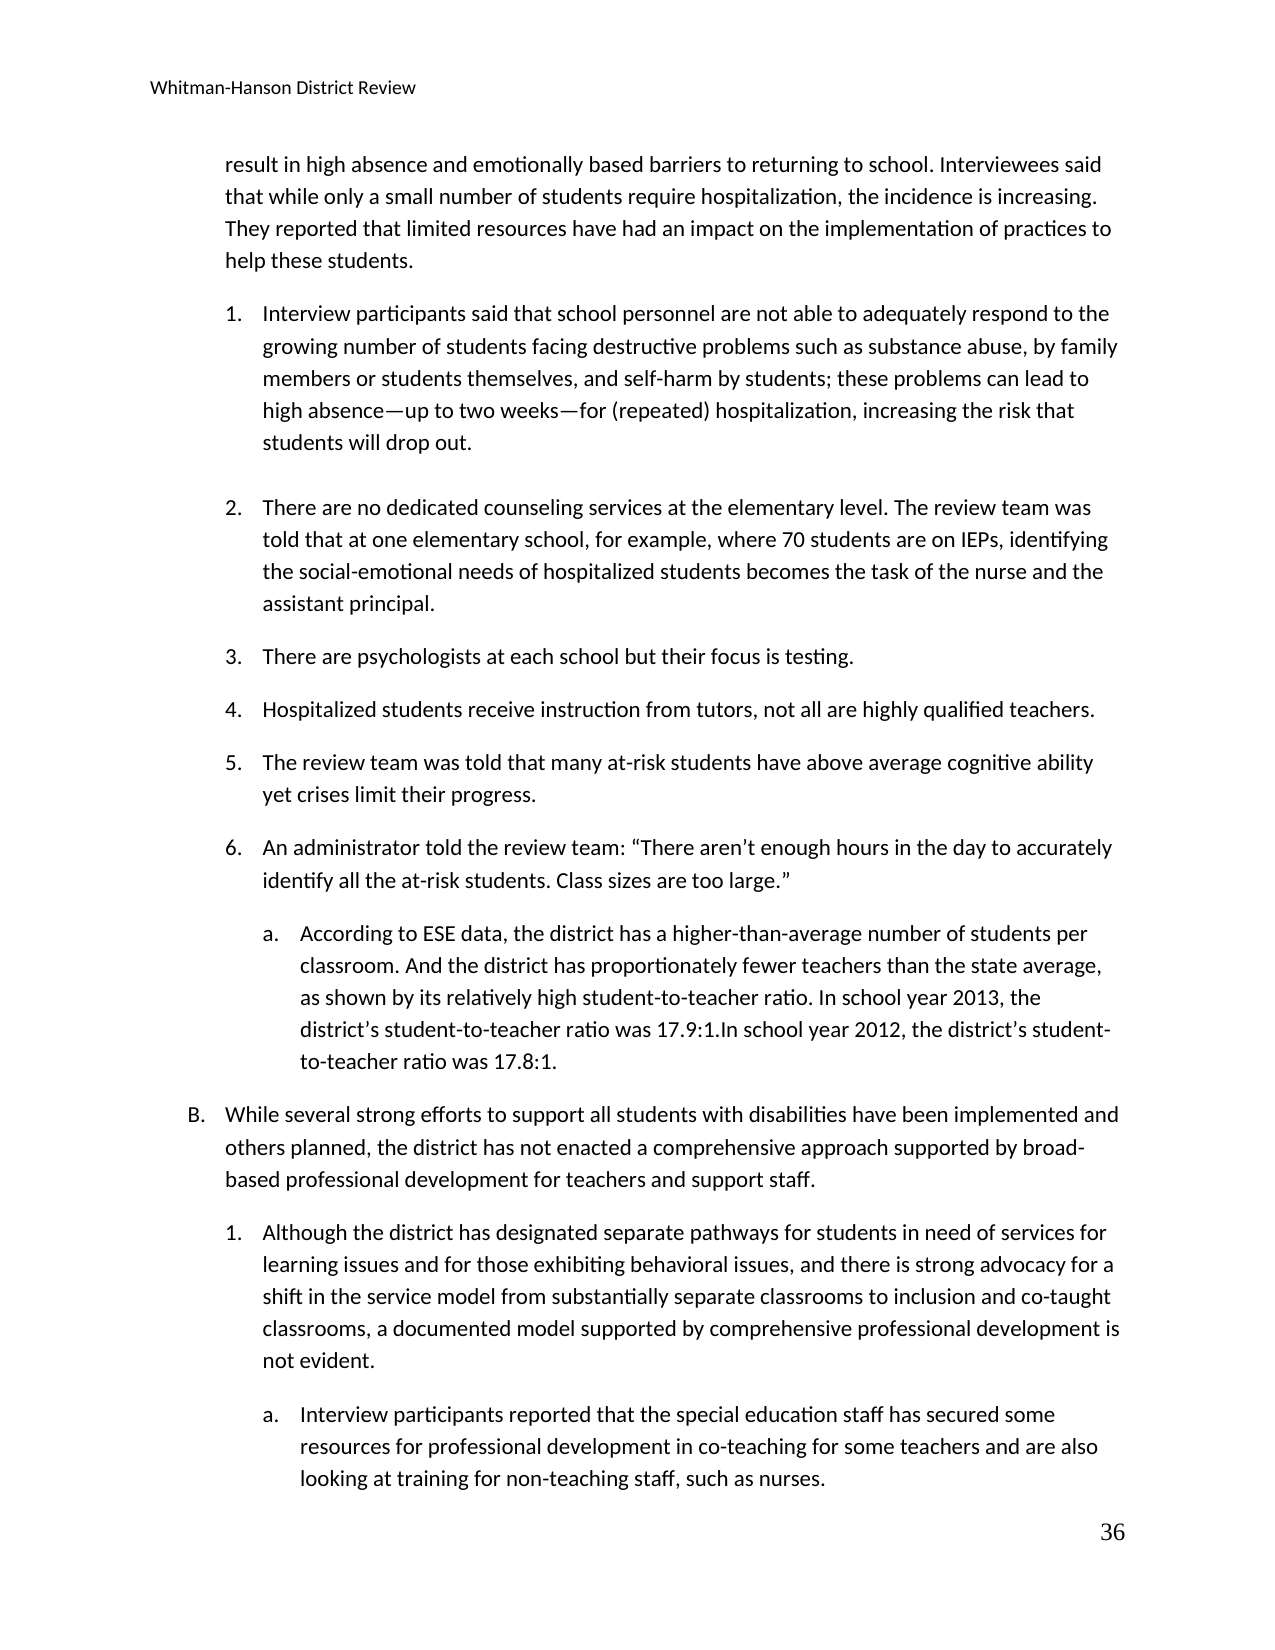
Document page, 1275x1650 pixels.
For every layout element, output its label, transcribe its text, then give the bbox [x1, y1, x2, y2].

list There are psychologists at each school but their focus is testing. [225, 642, 1125, 670]
text B. While several strong efforts to support all students with disabilities have been implemented and others planned, the district has not enacted a comprehensive approach supported by broad-based professional development for teachers and support staff. [150, 1101, 1125, 1193]
text 6. An administrator told the review team: “There aren’t enough hours in the day to accurately identify all the at-risk students. Class sizes are too large.” [187, 833, 1125, 894]
list Hospitalized students receive instruction from tutors, not all are highly qualified teachers. [225, 695, 1125, 723]
text 1. Although the district has designated separate pathways for students in need of services for learning issues and for those exhibiting behavioral issues, and there is strong advocacy for a shift in the service model from substantially separate classrooms to inclusion and co-taught classrooms, a documented model supported by comprehensive professional development is not evident. [150, 1218, 1125, 1375]
text a. Interview participants reported that the special education staff has secured some resources for professional development in co-teaching for some teachers and are also looking at training for non-teaching staff, such as nurses. [150, 1400, 1125, 1492]
list Interview participants said that school personnel are not able to adequately respond to the growing number of students facing destructive problems such as substance abuse, by family members or students themselves, and self-harm by students; these problems can lead to high absence—up to two weeks—for (repeated) hospitalization, increasing the risk that students will drop out. [225, 299, 1125, 456]
list There are no dedicated counseling services at the elementary level. The review team was told that at one elementary school, for example, where 70 students are on IEPs, identifying the social-emotional needs of hospitalized students becomes the task of the nurse and the assistant principal. [225, 493, 1125, 617]
text a. According to ESE data, the district has a higher-than-average number of students per classroom. And the district has proportionately fewer teachers than the state average, as shown by its relatively high student-to-teacher ratio. In school year 2013, the district’s student-to-teacher ratio was 17.9:1.In school year 2012, the district’s student-to-teacher ratio was 17.8:1. [187, 919, 1125, 1076]
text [150, 150, 1125, 274]
list The review team was told that many at-risk students have above average cognitive ability yet crises limit their progress. [225, 748, 1125, 808]
